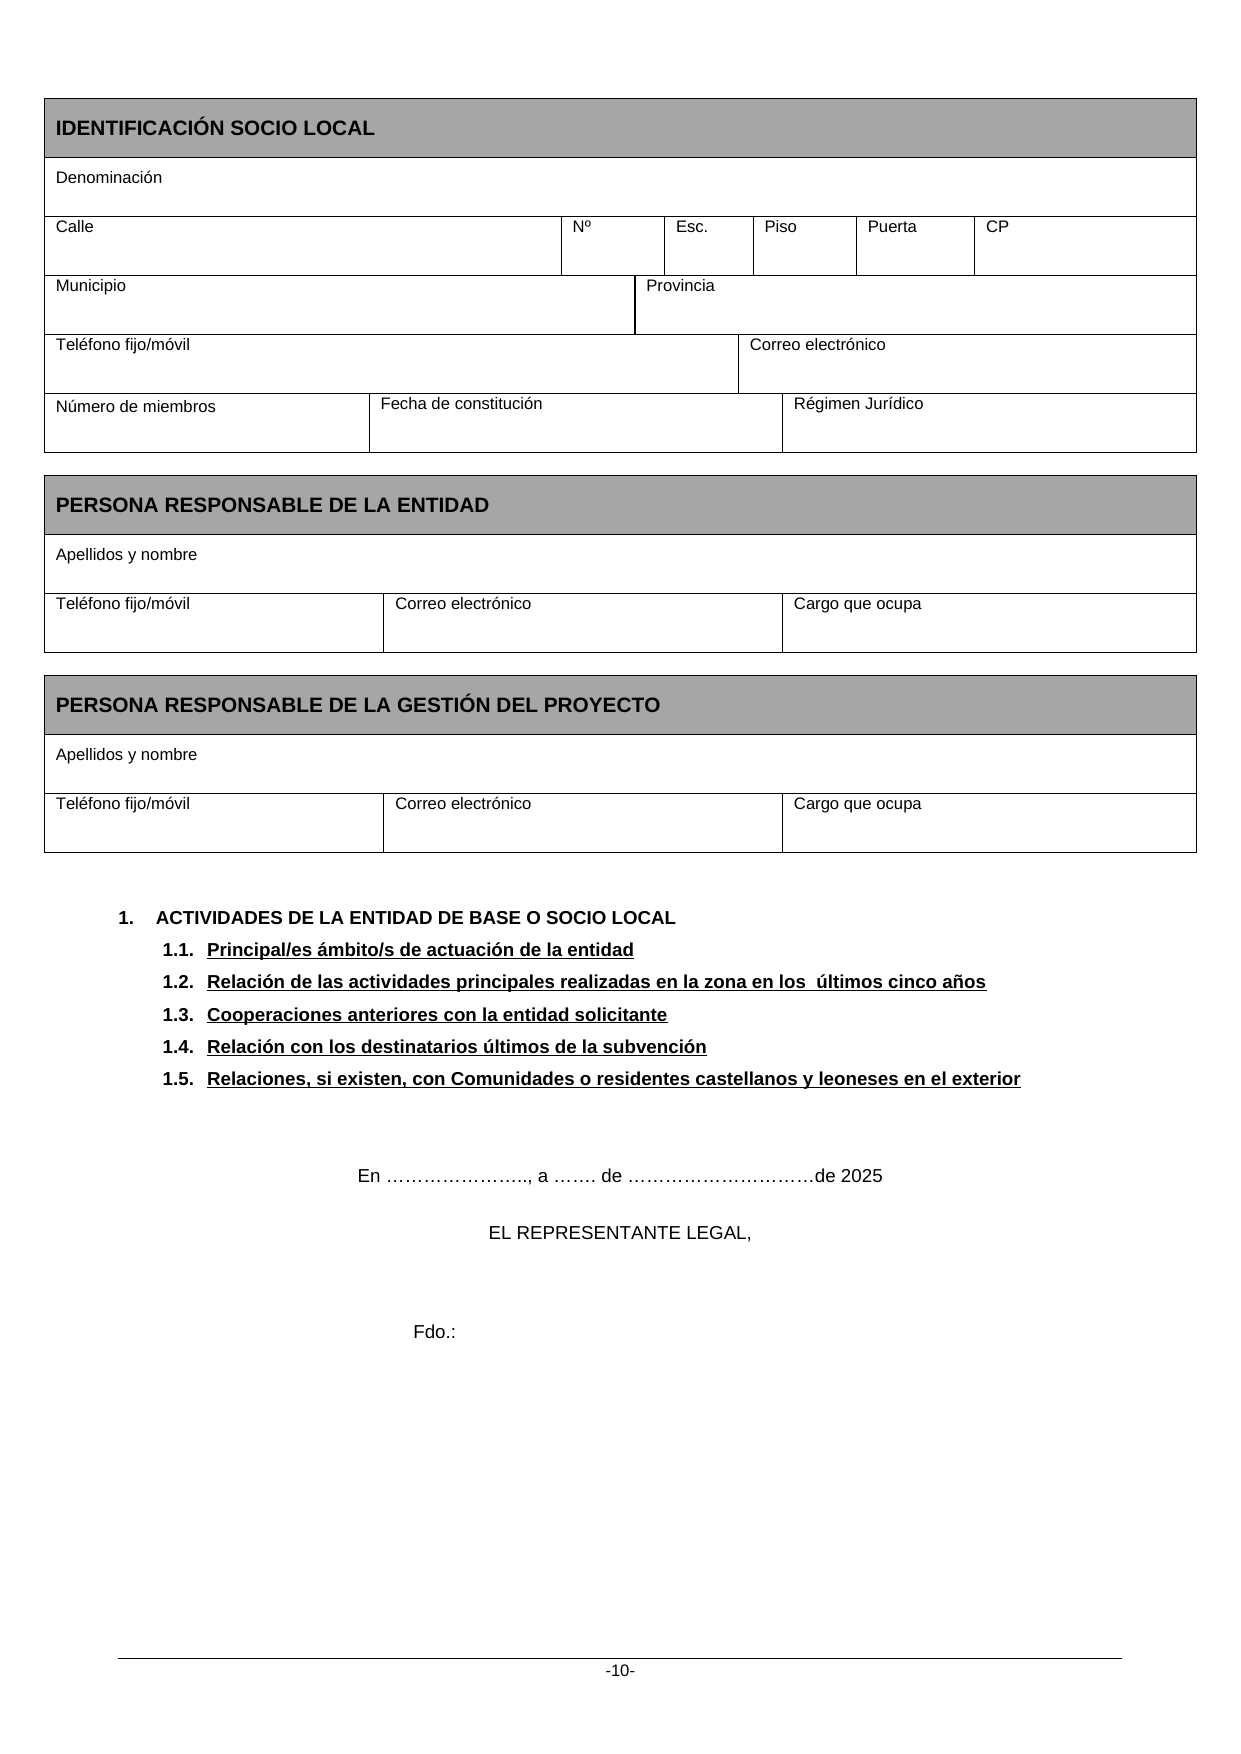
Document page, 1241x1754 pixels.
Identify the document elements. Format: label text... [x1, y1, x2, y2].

list Relación con los destinatarios últimos de la subvención [162, 1036, 1122, 1057]
table_cell Puerta [857, 217, 974, 275]
text En ………………….., a ……. de …………………………de 2025 [118, 1165, 1122, 1187]
table_cell Provincia [636, 276, 1196, 334]
list ACTIVIDADES DE LA ENTIDAD DE BASE O SOCIO LOCAL [118, 907, 1122, 928]
table_header PERSONA RESPONSABLE DE LA GESTIÓN DEL PROYECTO [45, 676, 1196, 734]
table_cell Número de miembros [45, 394, 369, 452]
table_cell Piso [754, 217, 856, 275]
table_cell Cargo que ocupa [783, 794, 1196, 852]
list Relaciones, si existen, con Comunidades o residentes castellanos y leoneses en el exterior [162, 1068, 1122, 1090]
table_cell Teléfono fijo/móvil [45, 335, 738, 393]
table_cell Nº [562, 217, 664, 275]
table_cell Teléfono fijo/móvil [45, 594, 383, 652]
table_cell Apellidos y nombre [45, 735, 1196, 793]
table_cell Correo electrónico [739, 335, 1196, 393]
table_cell Teléfono fijo/móvil [45, 794, 383, 852]
table_cell Apellidos y nombre [45, 535, 1196, 593]
list Cooperaciones anteriores con la entidad solicitante [162, 1003, 1122, 1025]
table_cell Calle [45, 217, 561, 275]
table_cell Régimen Jurídico [783, 394, 1196, 452]
table_cell Esc. [665, 217, 753, 275]
table_cell Denominación [45, 158, 1196, 216]
list Relación de las actividades principales realizadas en la zona en los últimos cinco años [162, 971, 1122, 993]
table_cell CP [975, 217, 1196, 275]
table_cell Correo electrónico [384, 794, 782, 852]
table_cell Cargo que ocupa [783, 594, 1196, 652]
text Fdo.: [118, 1321, 1122, 1343]
table_cell Correo electrónico [384, 594, 782, 652]
table_cell Fecha de constitución [370, 394, 782, 452]
table_cell Municipio [45, 276, 634, 334]
text EL REPRESENTANTE LEGAL, [118, 1222, 1122, 1244]
list Principal/es ámbito/s de actuación de la entidad [162, 939, 1122, 961]
table_header IDENTIFICACIÓN SOCIO LOCAL [45, 99, 1196, 157]
table_header PERSONA RESPONSABLE DE LA ENTIDAD [45, 476, 1196, 534]
